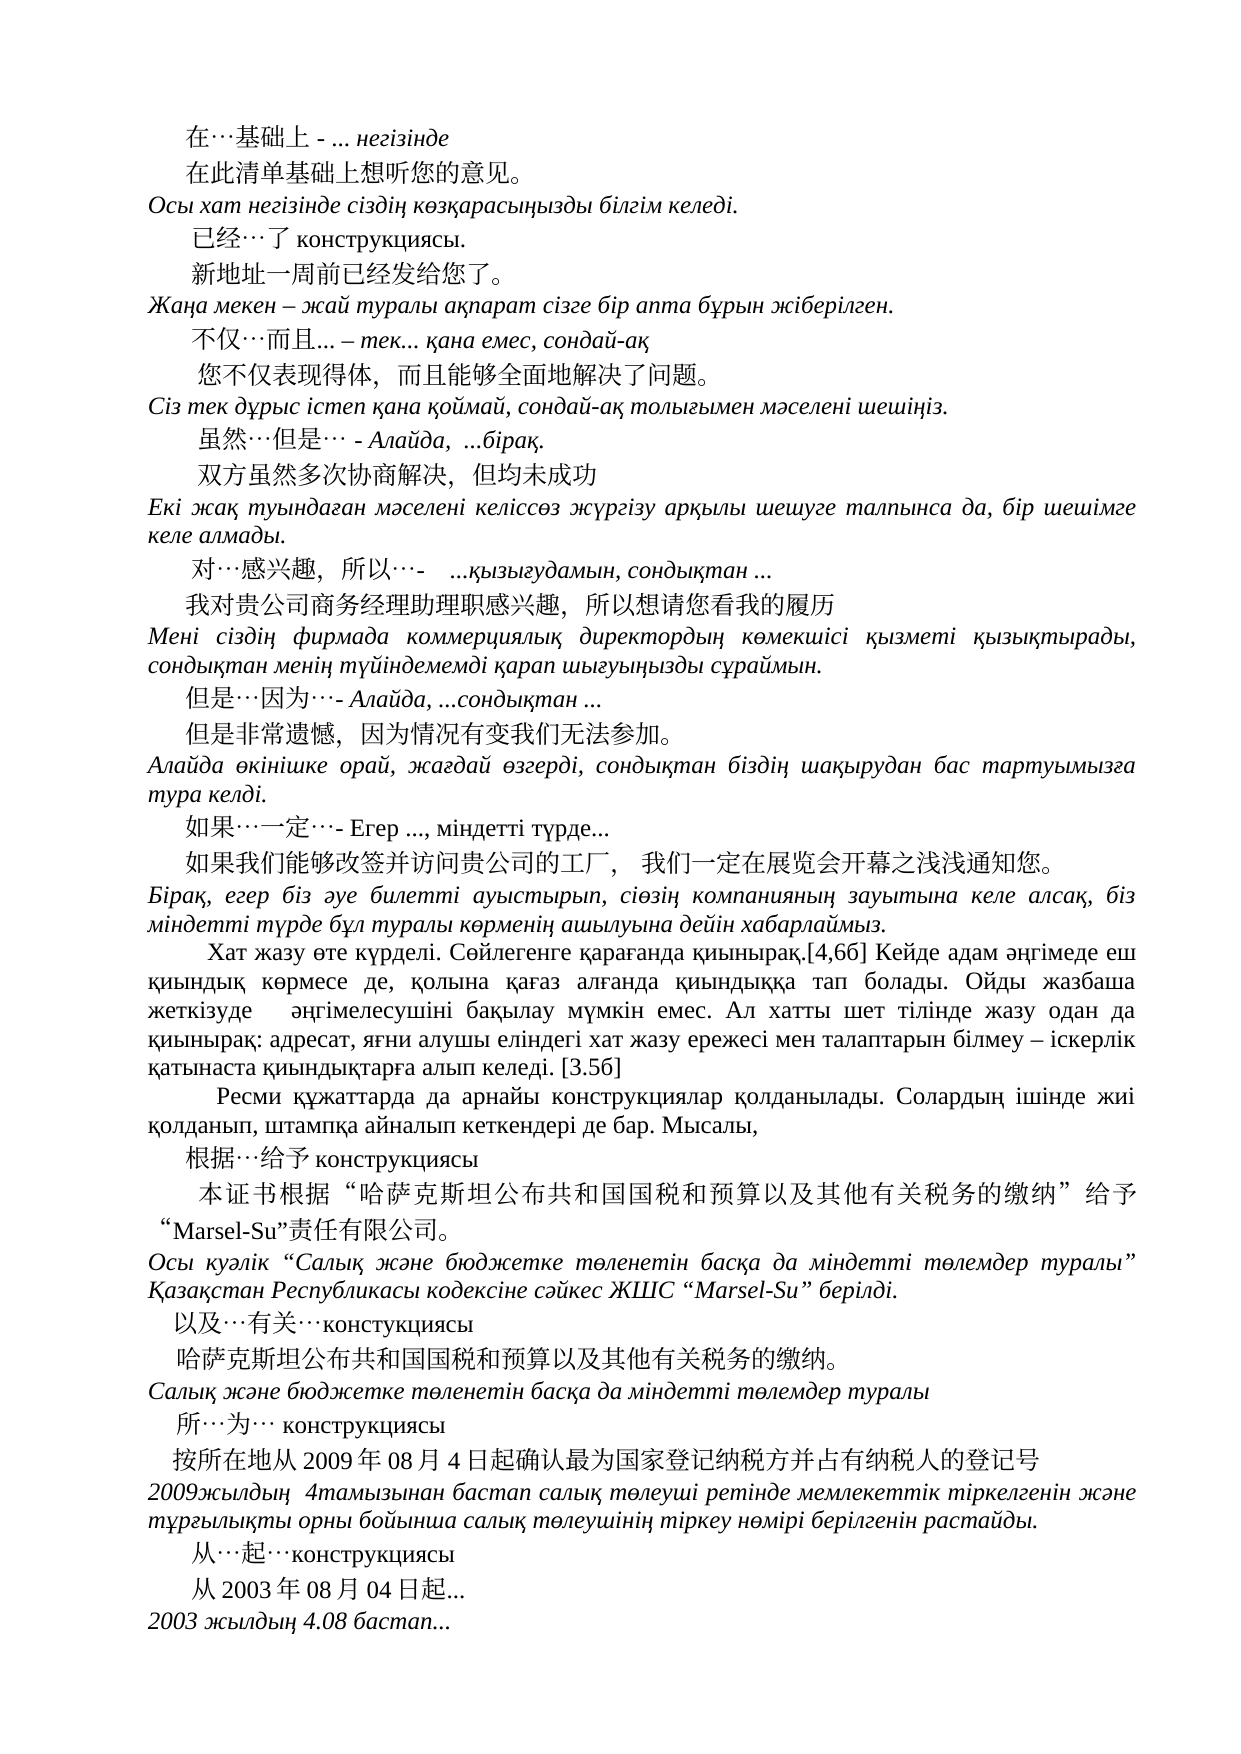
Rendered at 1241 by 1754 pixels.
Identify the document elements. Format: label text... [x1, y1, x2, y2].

text 根据…给予конструкциясы [148, 1139, 1137, 1175]
text 双方虽然多次协商解决，但均未成功 [148, 456, 1137, 492]
text Салық және бюджетке төленетін басқа да міндетті төлемдер туралы [148, 1376, 1137, 1405]
text 从2003年08月04日起... [148, 1570, 1137, 1606]
text Мені сіздің фирмада коммерциялық директордың көмекшісі қызметі қызықтырады, сондықтан менің түйіндемемді қарап шығуыңызды сұраймын. [148, 621, 1137, 679]
text 我对贵公司商务经理助理职感兴趣，所以想请您看我的履历 [148, 585, 1137, 621]
text Алайда өкінішке орай, жағдай өзгерді, сондықтан біздің шақырудан бас тартуымызға тура келді. [148, 751, 1137, 808]
text 不仅…而且... – тек... қана емес, сондай-ақ [148, 319, 1137, 355]
text 您不仅表现得体，而且能够全面地解决了问题。 [148, 355, 1137, 391]
text Жаңа мекен – жай туралы ақпарат сізге бір апта бұрын жіберілген. [148, 291, 1137, 319]
text Хат жазу өте күрделі. Сөйлегенге қарағанда қиынырақ.[4,6б] Кейде адам әңгімеде еш қиындық көрмесе де, қолына қағаз алғанда қиындыққа тап болады. Ойды жазбаша жеткізуде әңгімелесушіні бақылау мүмкін емес. Ал хатты шет тілінде жазу одан да қиынырақ: адресат, яғни алушы еліндегі хат жазу ережесі мен талаптарын білмеу – іскерлік қатынаста қиындықтарға алып келеді. [3.5б] [148, 937, 1137, 1081]
text 已经…了конструкциясы. [148, 219, 1137, 255]
text 新地址一周前已经发给您了。 [148, 255, 1137, 291]
text Ресми құжаттарда да арнайы конструкциялар қолданылады. Солардың ішінде жиі қолданып, штампқа айналып кеткендері де бар. Мысалы, [148, 1081, 1137, 1139]
text 所…为… конструкциясы [148, 1405, 1137, 1441]
text Екі жақ туындаған мәселені келіссөз жүргізу арқылы шешуге талпынса да, бір шешімге келе алмады. [148, 492, 1137, 549]
text 从…起…конструкциясы [148, 1534, 1137, 1570]
text Бірақ, егер біз әуе билетті ауыстырып, сіөзің компанияның зауытына келе алсақ, біз міндетті түрде бұл туралы көрменің ашылуына дейін хабарлаймыз. [148, 880, 1137, 937]
text Осы хат негізінде сіздің көзқарасыңызды білгім келеді. [148, 190, 1137, 219]
text 如果…一定…- Егер ..., міндетті түрде... [148, 808, 1137, 844]
text 在此清单基础上想听您的意见。 [148, 154, 1137, 190]
text 但是…因为…- Алайда, ...сондықтан ... [148, 679, 1137, 715]
text 以及…有关…констукциясы [148, 1304, 1137, 1340]
text 如果我们能够改签并访问贵公司的工厂， 我们一定在展览会开幕之浅浅通知您。 [148, 844, 1137, 880]
text 2003 жылдың 4.08 бастап... [148, 1606, 1137, 1635]
text 在…基础上 - ... негізінде [148, 118, 1137, 154]
text 本证书根据“哈萨克斯坦公布共和国国税和预算以及其他有关税务的缴纳”给予 “Marsel-Su”责任有限公司。 [148, 1175, 1137, 1247]
text 按所在地从2009年08月4日起确认最为国家登记纳税方并占有纳税人的登记号 [148, 1441, 1137, 1477]
text 但是非常遗憾，因为情况有变我们无法参加。 [148, 715, 1137, 751]
text 哈萨克斯坦公布共和国国税和预算以及其他有关税务的缴纳。 [148, 1340, 1137, 1376]
text 对…感兴趣，所以…- ...қызығудамын, сондықтан ... [148, 549, 1137, 585]
text Осы куәлік “Салық және бюджетке төленетін басқа да міндетті төлемдер туралы” Қазақстан Республикасы кодексіне сәйкес ЖШС “Marsel-Su” берілді. [148, 1247, 1137, 1304]
text Сіз тек дұрыс істеп қана қоймай, сондай-ақ толығымен мәселені шешіңіз. [148, 391, 1137, 420]
text 虽然…但是… - Алайда, ...бірақ. [148, 420, 1137, 456]
text 2009жылдың 4тамызынан бастап салық төлеуші ретінде мемлекеттік тіркелгенін және тұрғылықты орны бойынша салық төлеушінің тіркеу нөмірі берілгенін растайды. [148, 1477, 1137, 1534]
